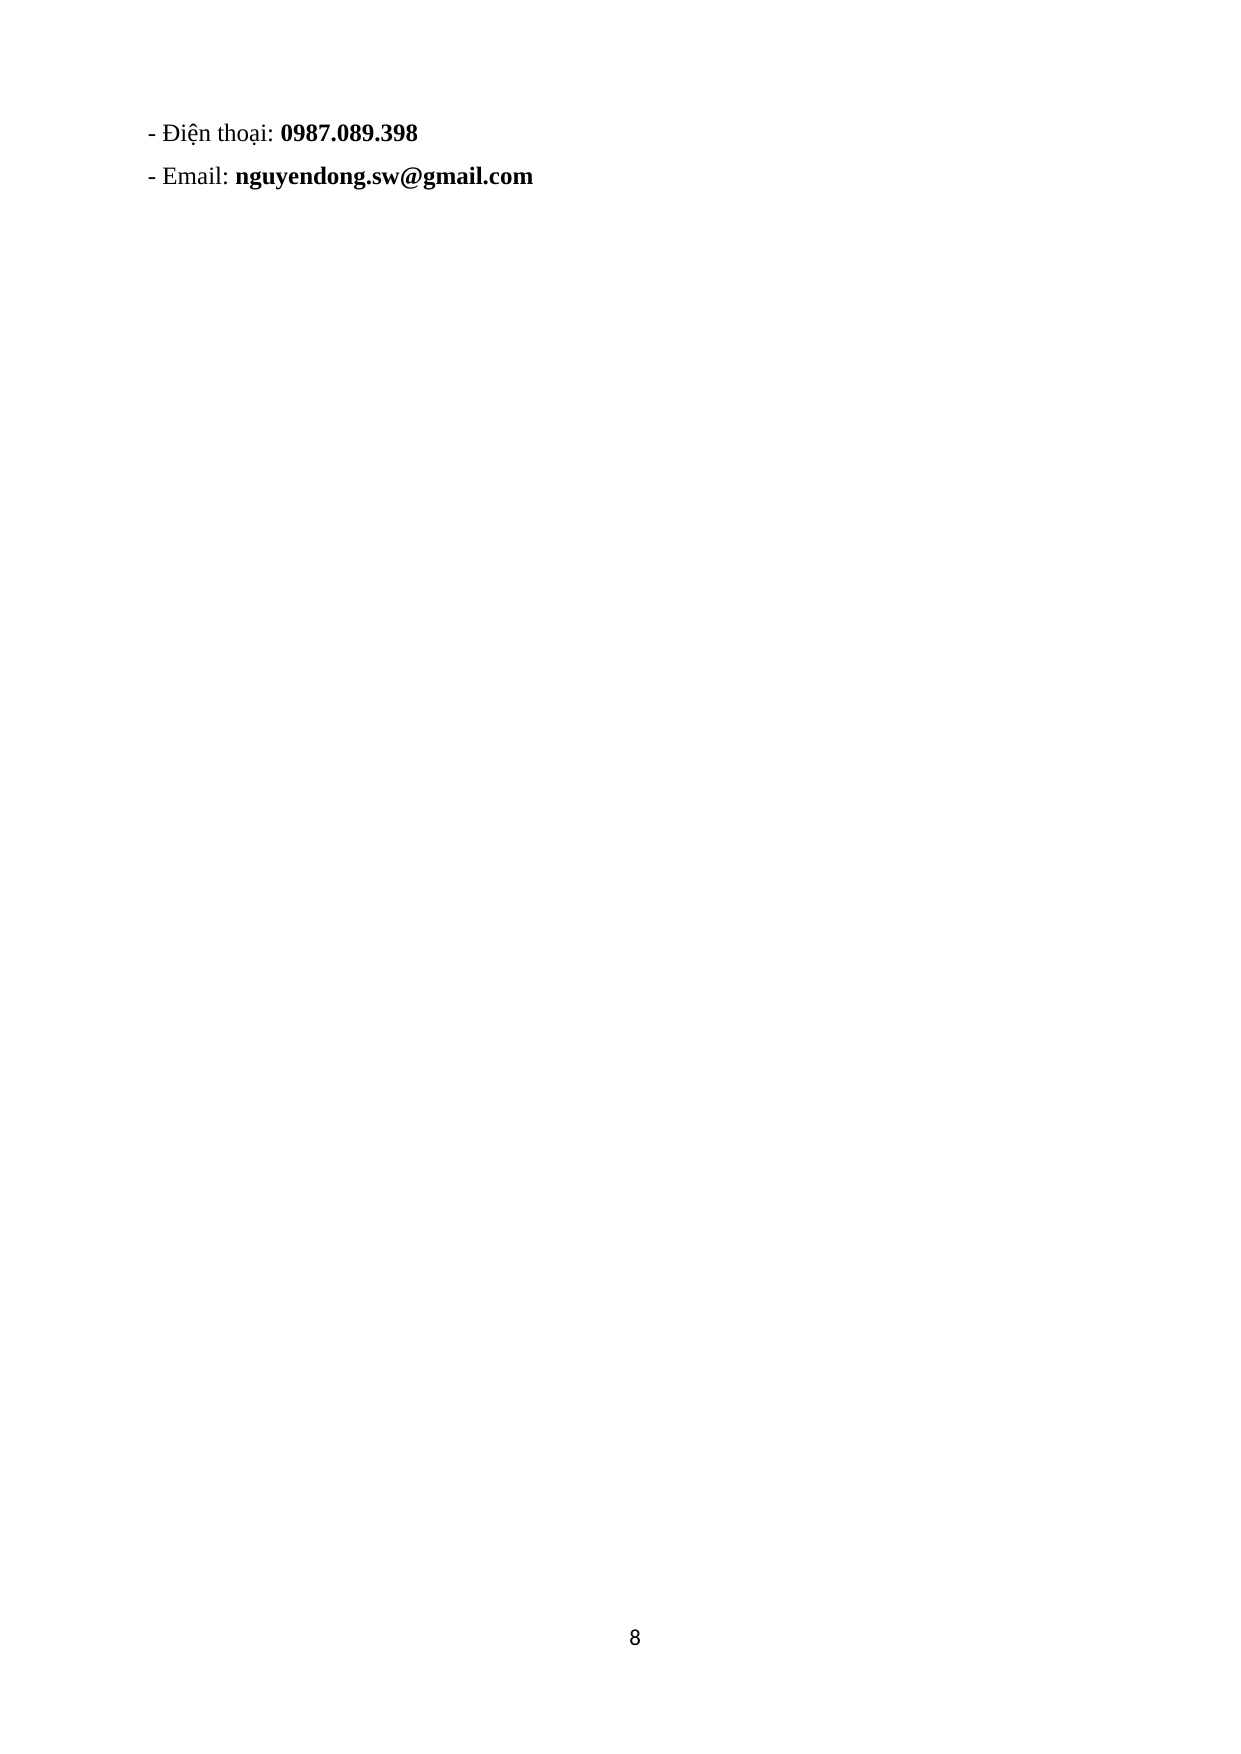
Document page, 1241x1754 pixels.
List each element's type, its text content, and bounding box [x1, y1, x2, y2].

text - Điện thoại: 0987.089.398 [148, 118, 1122, 147]
text - Email: nguyendong.sw@gmail.com [148, 161, 1122, 190]
